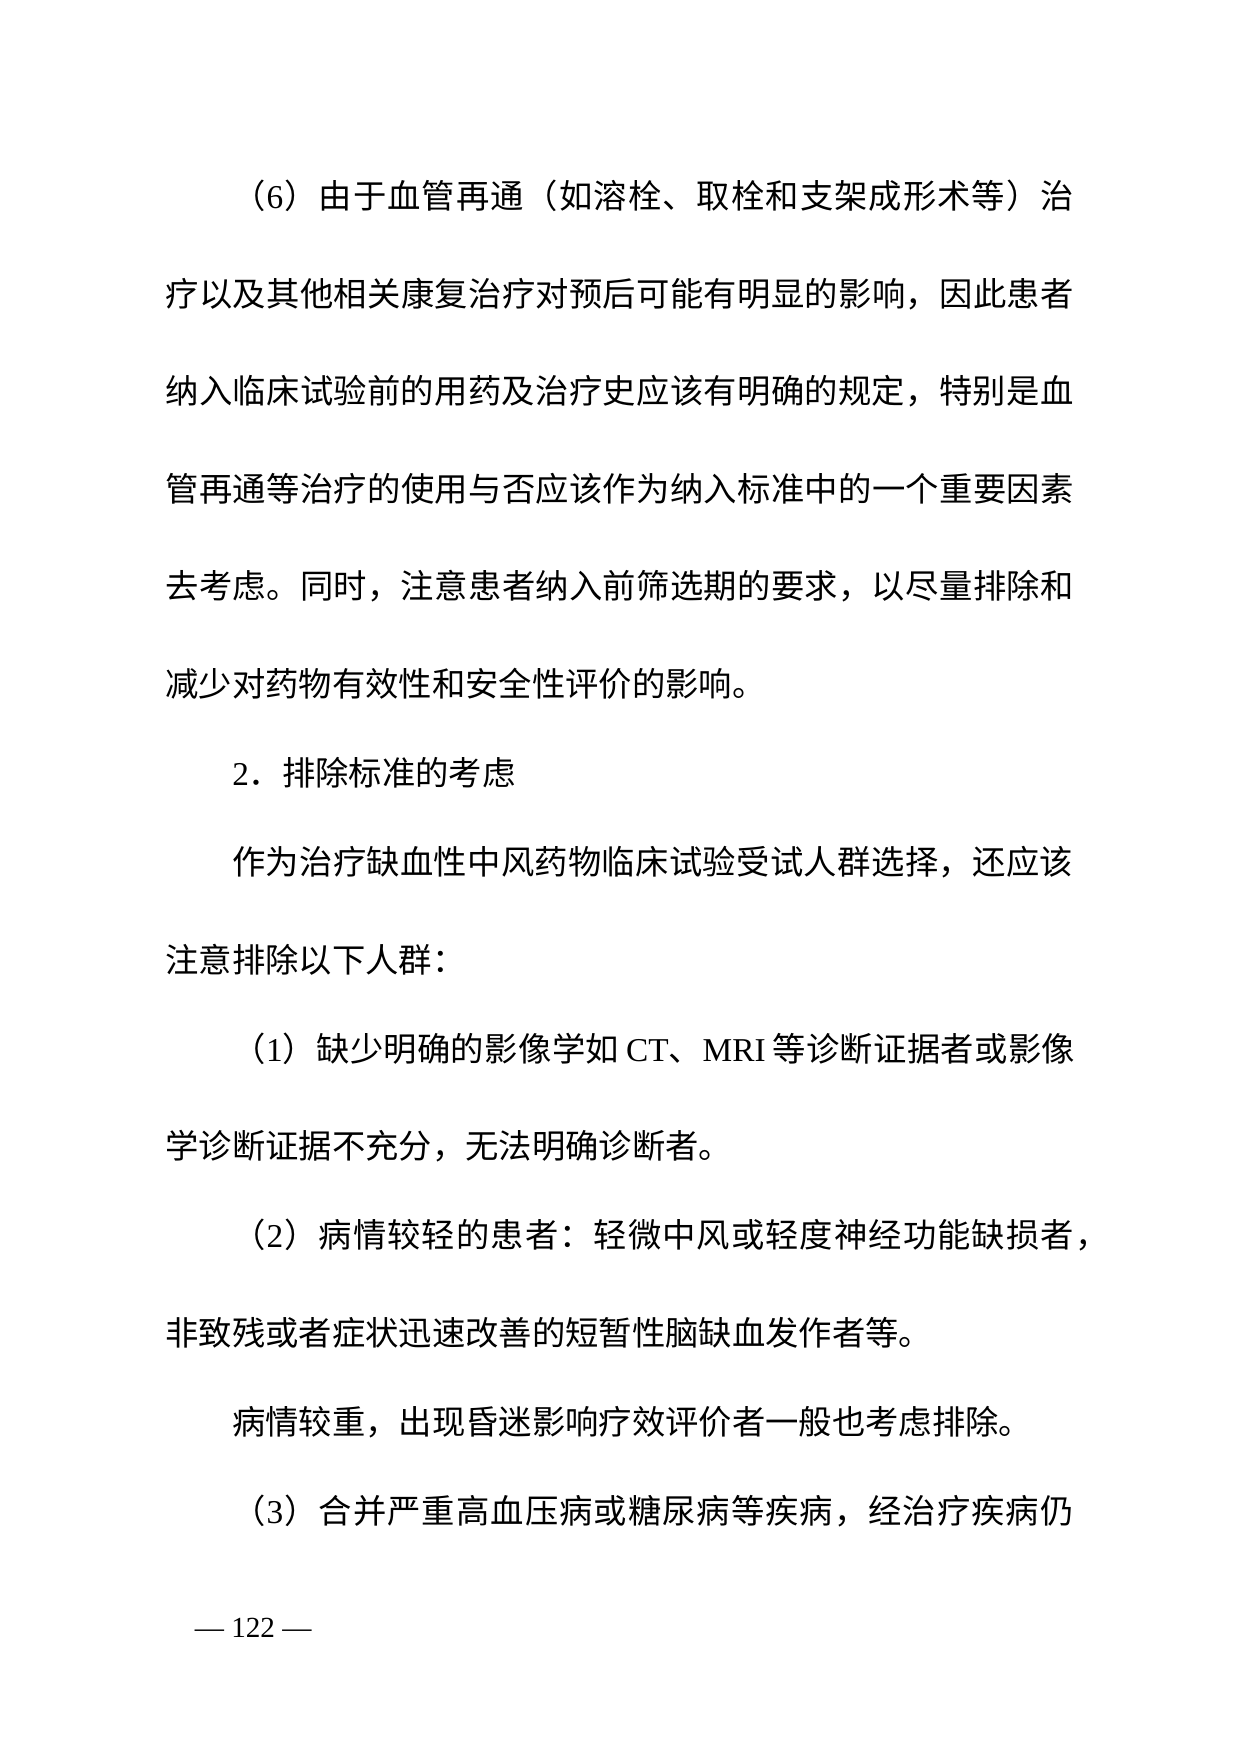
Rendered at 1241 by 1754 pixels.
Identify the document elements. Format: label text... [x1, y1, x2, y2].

text （2）病情较轻的患者：轻微中风或轻度神经功能缺损者，非致残或者症状迅速改善的短暂性脑缺血发作者等。 [165, 1201, 1075, 1363]
text （1）缺少明确的影像学如CT、MRI等诊断证据者或影像学诊断证据不充分，无法明确诊断者。 [165, 1014, 1075, 1177]
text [165, 1476, 1075, 1541]
text 2．排除标准的考虑 [165, 738, 1075, 803]
text 病情较重，出现昏迷影响疗效评价者一般也考虑排除。 [165, 1387, 1075, 1452]
text （6）由于血管再通（如溶栓、取栓和支架成形术等）治疗以及其他相关康复治疗对预后可能有明显的影响，因此患者纳入临床试验前的用药及治疗史应该有明确的规定，特别是血管再通等治疗的使用与否应该作为纳入标准中的一个重要因素去考虑。同时，注意患者纳入前筛选期的要求，以尽量排除和减少对药物有效性和安全性评价的影响。 [165, 162, 1075, 714]
text 作为治疗缺血性中风药物临床试验受试人群选择，还应该注意排除以下人群： [165, 828, 1075, 990]
